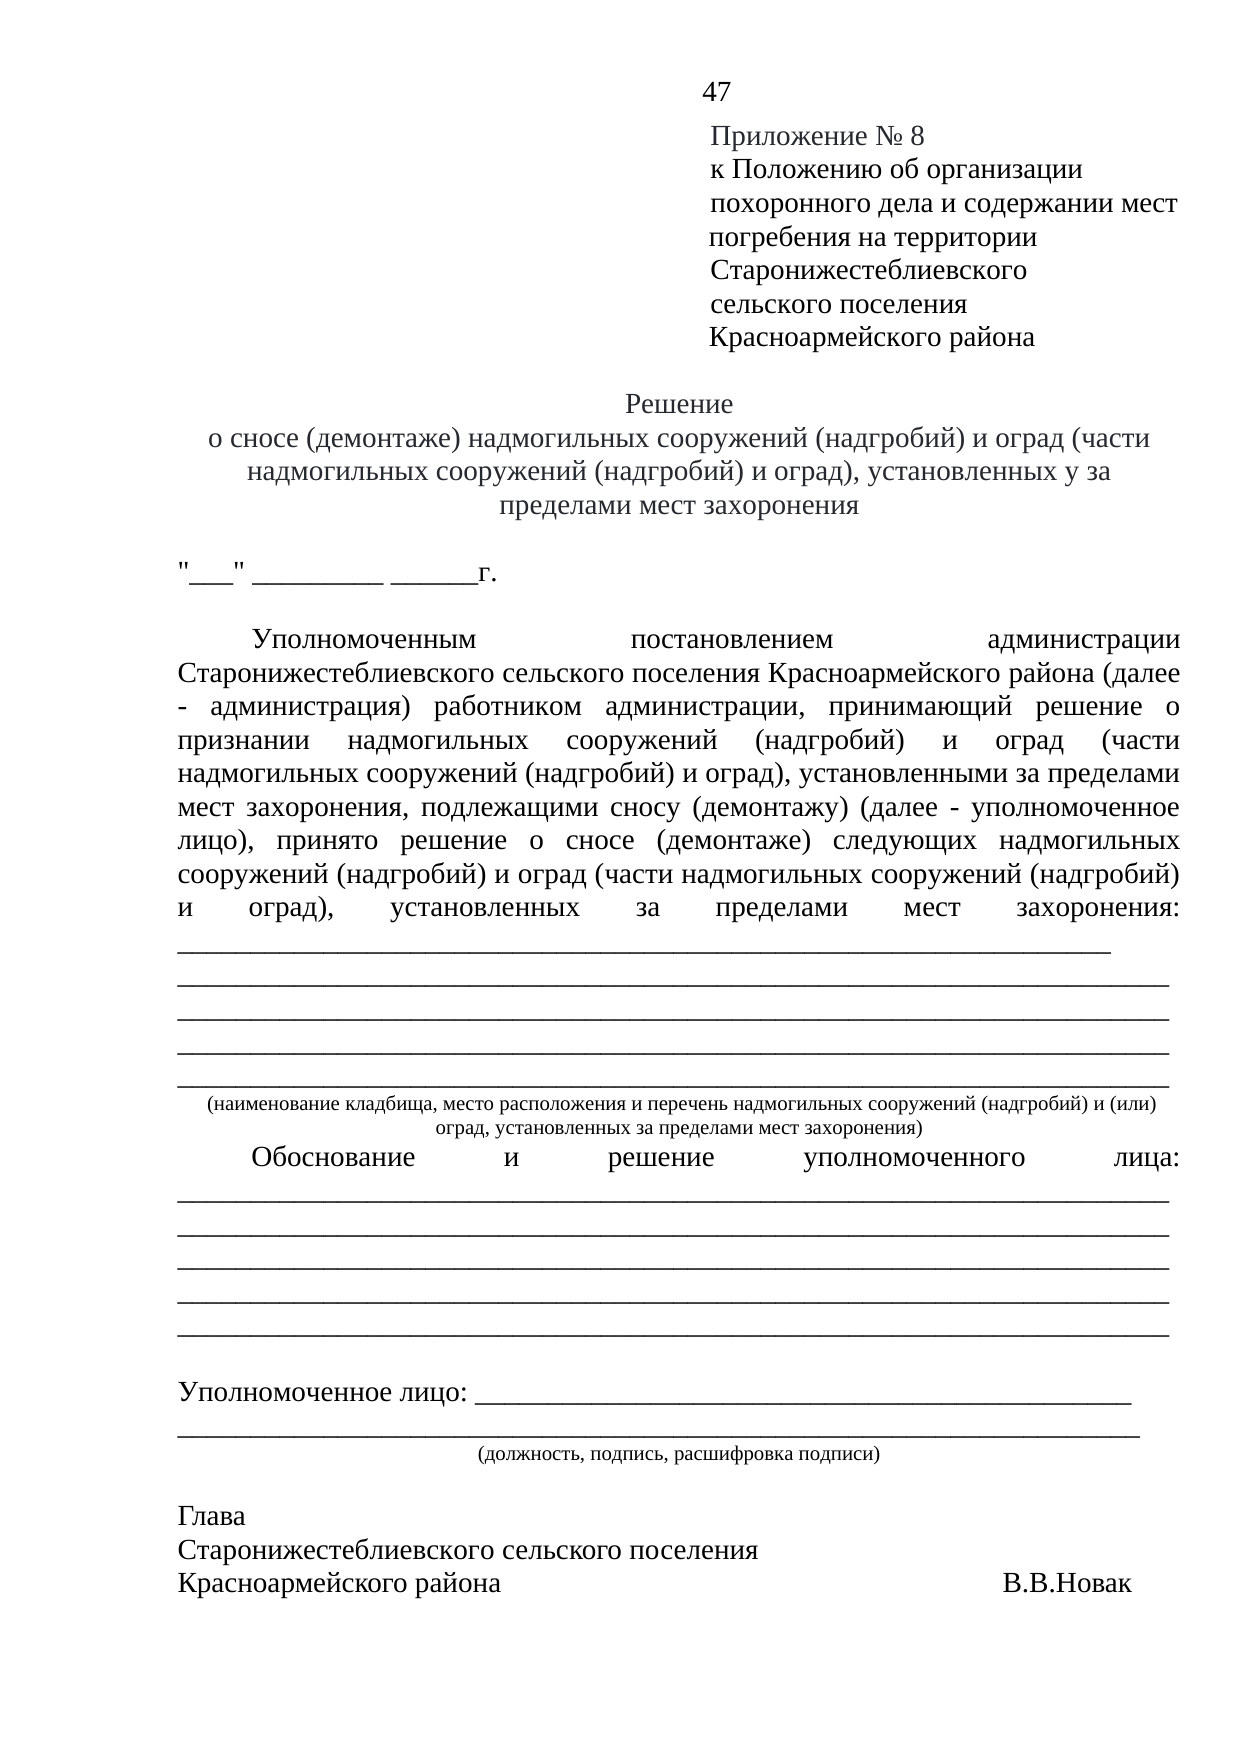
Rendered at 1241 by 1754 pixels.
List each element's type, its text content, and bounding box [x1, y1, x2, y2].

text похоронного дела и содержании мест погребения на территории [709, 185, 1181, 252]
text (должность, подпись, расшифровка подписи) [177, 1441, 1181, 1465]
text Приложение № 8 [709, 118, 1181, 152]
text к Положению об организации [709, 152, 1181, 185]
text Уполномоченным постановлением администрации Старонижестеблиевского сельского поселения Красноармейского района (далее - администрация) работником администрации, принимающий решение о признании надмогильных сооружений (надгробий) и оград (части надмогильных сооружений (надгробий) и оград), установленными за пределами мест захоронения, подлежащими сносу (демонтажу) (далее - уполномоченное лицо), принято решение о сносе (демонтаже) следующих надмогильных сооружений (надгробий) и оград (части надмогильных сооружений (надгробий) и оград), установленных за пределами мест захоронения: ________________________________________________________________ [177, 621, 1181, 957]
text Старонижестеблиевского сельского поселения [177, 1532, 1181, 1566]
text Старонижестеблиевского [709, 252, 1181, 286]
text Обоснование и решение уполномоченного лица: ____________________________________________________________________________________________________________________________________________________________________________________________________________________________________________________________________________________________________________________________________________________ [177, 1139, 1181, 1340]
text Красноармейского района В.В.Новак [177, 1566, 1181, 1599]
text сельского поселения [709, 286, 1181, 319]
text (наименование кладбища, место расположения и перечень надмогильных сооружений (надгробий) и (или) оград, установленных за пределами мест захоронения) [177, 1091, 1181, 1139]
text ____________________________________________________________________ [177, 1024, 1181, 1057]
text Красноармейского района [709, 319, 1181, 353]
text "___" _________ ______г. [177, 554, 1181, 588]
text ____________________________________________________________________ [177, 990, 1181, 1024]
text Глава [177, 1498, 1181, 1532]
text Уполномоченное лицо: _____________________________________________ [177, 1374, 1181, 1407]
text ____________________________________________________________________ [177, 1057, 1181, 1091]
subtitle Решение о сносе (демонтаже) надмогильных сооружений (надгробий) и оград (части надмогильных сооружений (надгробий) и оград), установленных у за пределами мест захоронения [177, 386, 1181, 521]
text __________________________________________________________________ [177, 1407, 1181, 1441]
text ____________________________________________________________________ [177, 957, 1181, 990]
